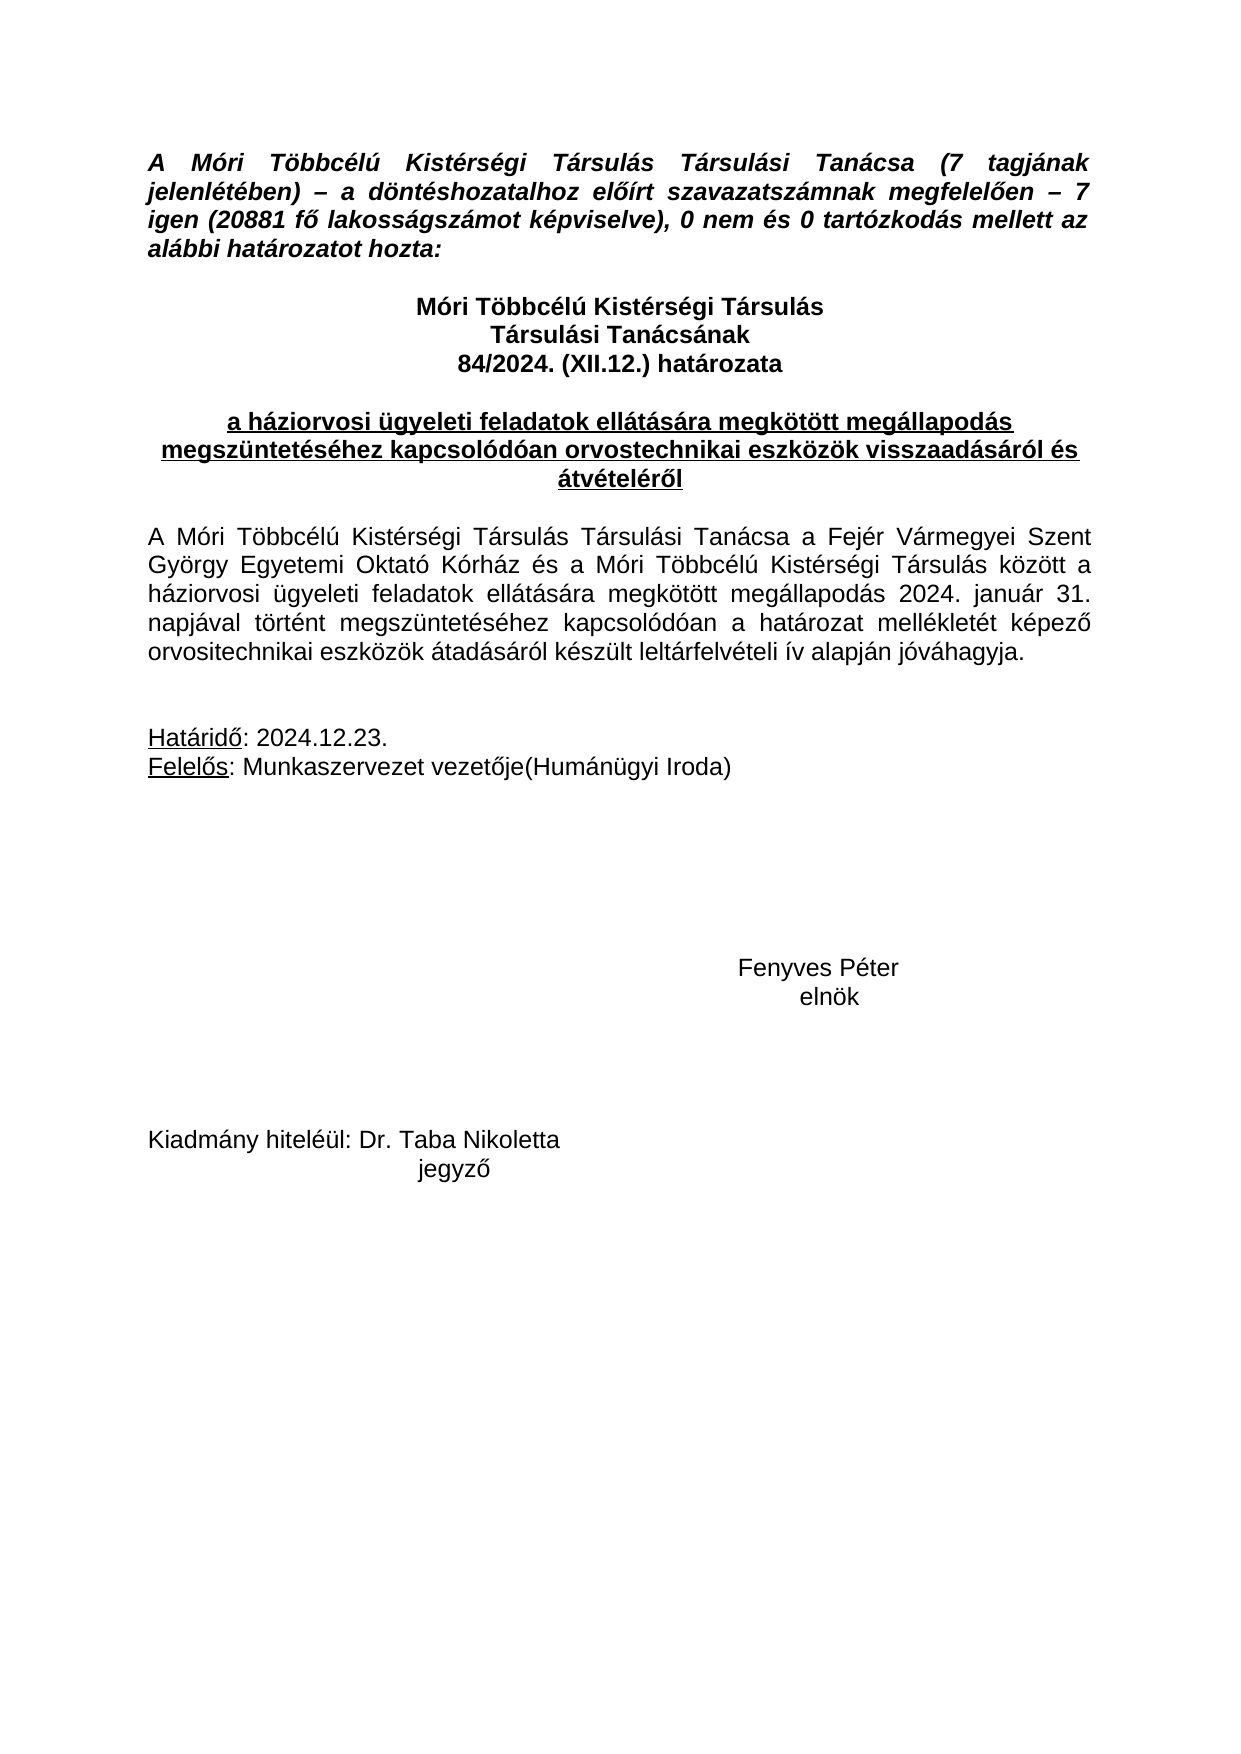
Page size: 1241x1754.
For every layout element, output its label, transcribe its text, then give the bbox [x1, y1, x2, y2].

text a háziorvosi ügyeleti feladatok ellátására megkötött megállapodás megszüntetéséhez kapcsolódóan orvostechnikai eszközök visszaadásáról és átvételéről [148, 406, 1092, 493]
text Fenyves Péter [738, 953, 1092, 981]
text Kiadmány hiteléül: Dr. Taba Nikoletta [148, 1125, 1092, 1154]
text elnök [148, 981, 1092, 1010]
text Határidő: [148, 723, 1092, 751]
text Felelős: () [148, 751, 1092, 780]
text A Móri Többcélú Kistérségi Társulás Társulási Tanácsa a Fejér Vármegyei Szent György Egyetemi Oktató Kórház és a Móri Többcélú Kistérségi Társulás között a háziorvosi ügyeleti feladatok ellátására megkötött megállapodás 2024. január 31. napjával történt megszüntetéséhez kapcsolódóan a határozat mellékletét képező orvositechnikai eszközök átadásáról készült leltárfelvételi ív alapján jóváhagyja. [148, 521, 1092, 665]
text Társulási Tanácsának [148, 320, 1092, 349]
text 84/2024. (XII.12.) határozata [148, 349, 1092, 378]
text A Móri Többcélú Kistérségi Társulás Társulási Tanácsa (7 tagjának jelenlétében) – a döntéshozatalhoz előírt szavazatszámnak megfelelően – 7 igen (20881 fő lakosságszámot képviselve), 0 nem és 0 tartózkodás mellett az alábbi határozatot hozta: [148, 148, 1092, 263]
text jegyző [148, 1154, 1092, 1183]
text Móri Többcélú Kistérségi Társulás [148, 291, 1092, 320]
